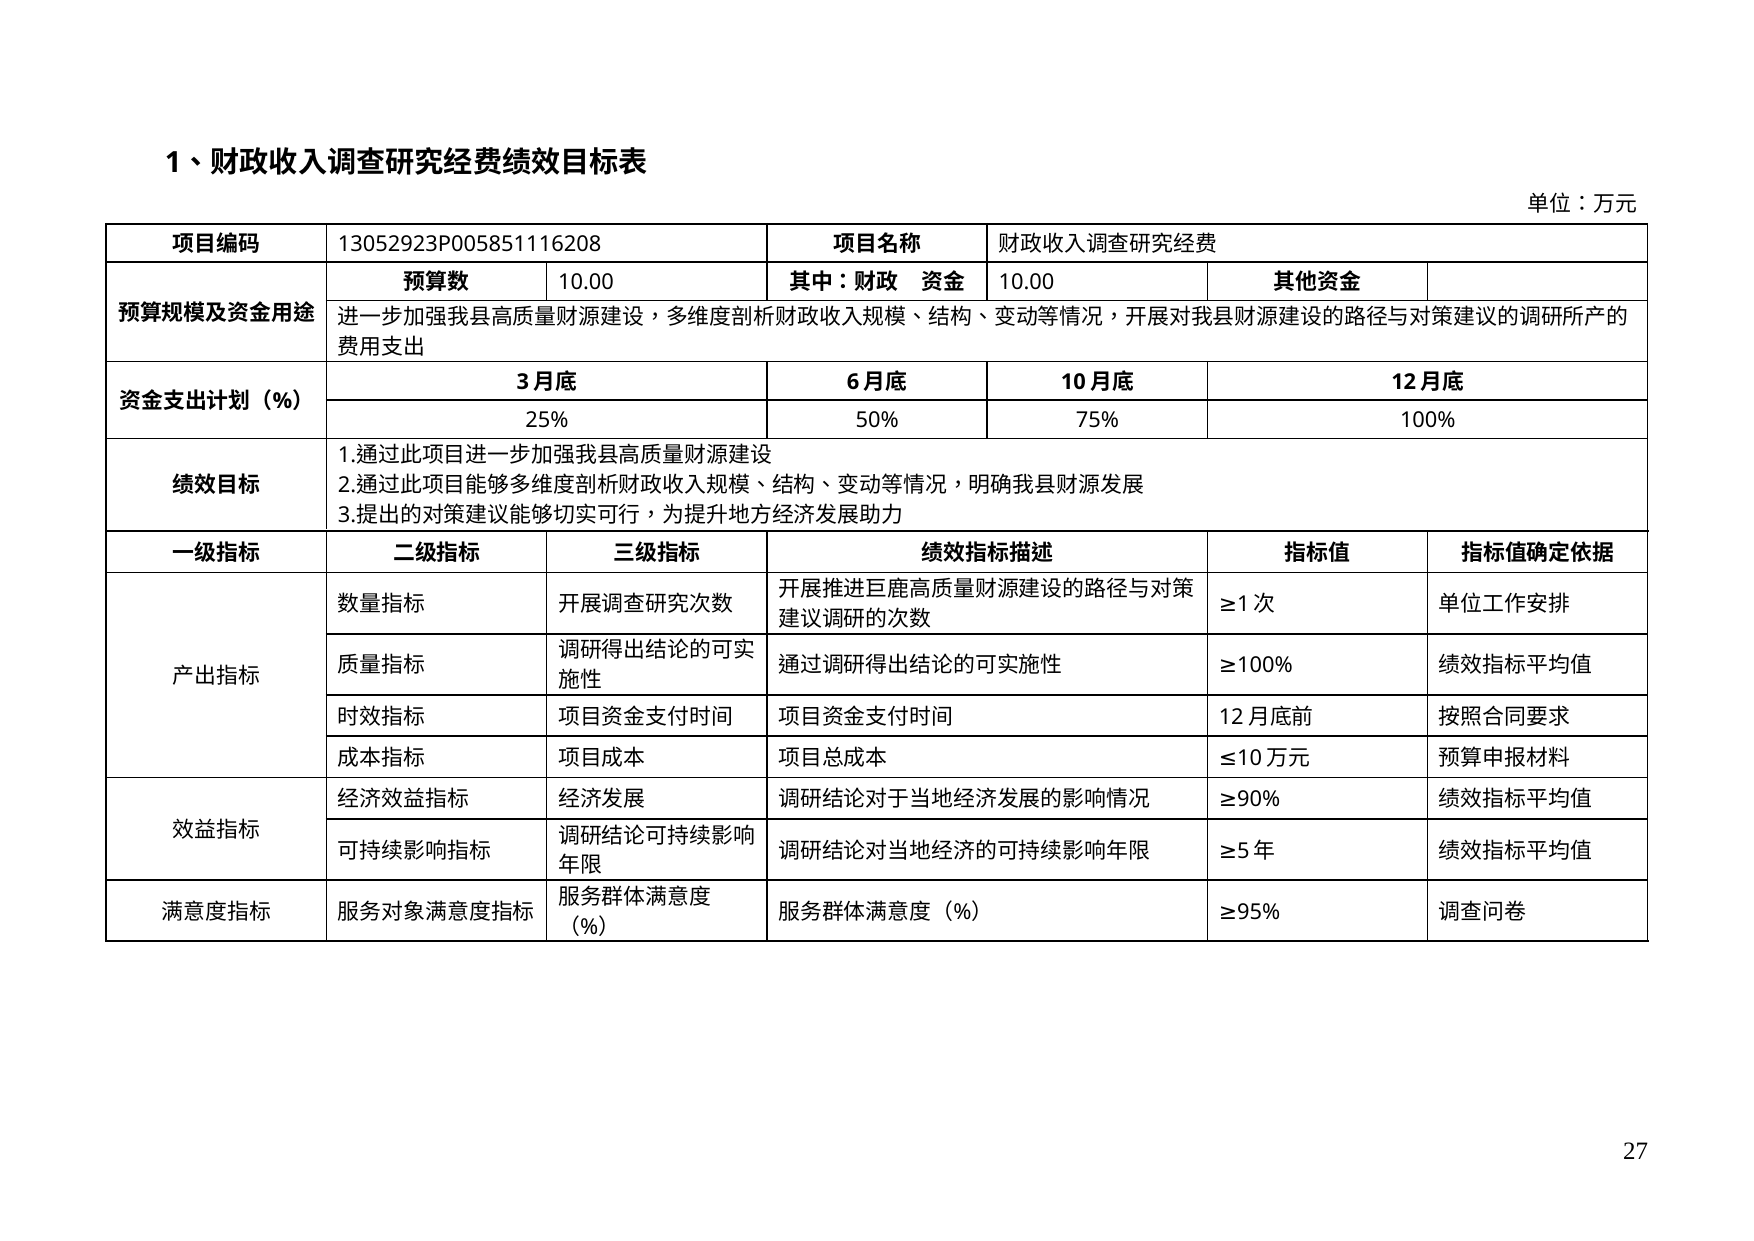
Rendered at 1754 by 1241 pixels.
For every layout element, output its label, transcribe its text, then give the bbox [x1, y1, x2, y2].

table_cell ≤10万元 [1208, 737, 1427, 777]
table_cell 服务对象满意度指标 [327, 881, 546, 940]
table_cell 服务群体满意度（%） [768, 881, 1207, 940]
table_cell 1.通过此项目进一步加强我县高质量财源建设 2.通过此项目能够多维度剖析财政收入规模、结构、变动等情况，明确我县财源发展 3.提出的对策建议能够切实可行，为提升地方经济发展助力 [327, 439, 1647, 529]
table_cell 预算申报材料 [1428, 737, 1647, 777]
table_cell 预算规模及资金用途 [107, 263, 326, 361]
table_cell 项目名称 [768, 225, 986, 261]
table_cell 通过调研得出结论的可实施性 [768, 635, 1207, 694]
table_cell 6月底 [768, 362, 986, 399]
table_cell 经济发展 [547, 778, 766, 818]
table_cell 绩效指标平均值 [1428, 778, 1647, 818]
table_cell ≥5年 [1208, 820, 1427, 879]
table_cell 绩效指标平均值 [1428, 635, 1647, 694]
table_cell 调研结论可持续影响年限 [547, 820, 766, 879]
table_cell 12月底前 [1208, 696, 1427, 735]
table_cell 开展调查研究次数 [547, 573, 766, 633]
table_cell 财政收入调查研究经费 [988, 225, 1647, 261]
table_cell 25% [327, 401, 766, 438]
table_cell 项目资金支付时间 [768, 696, 1207, 735]
table_cell 资金支出计划（%） [107, 362, 326, 438]
table_cell 项目资金支付时间 [547, 696, 766, 735]
table_header 绩效指标描述 [768, 532, 1207, 572]
table_cell 绩效指标平均值 [1428, 820, 1647, 879]
table_header 指标值确定依据 [1428, 532, 1647, 572]
table_header 指标值 [1208, 532, 1427, 572]
table_header 二级指标 [327, 532, 546, 572]
table_cell 时效指标 [327, 696, 546, 735]
table_cell 单位工作安排 [1428, 573, 1647, 633]
table_header 单位：万元 [107, 183, 1647, 223]
table_cell 调查问卷 [1428, 881, 1647, 940]
text 1、财政收入调查研究经费绩效目标表 [106, 142, 1648, 181]
table_cell 经济效益指标 [327, 778, 546, 818]
table_cell 75% [988, 401, 1207, 438]
table_cell 项目成本 [547, 737, 766, 777]
table_cell 可持续影响指标 [327, 820, 546, 879]
table_cell ≥1次 [1208, 573, 1427, 633]
table_cell 满意度指标 [107, 881, 326, 940]
table_cell 按照合同要求 [1428, 696, 1647, 735]
table_cell 10月底 [988, 362, 1207, 399]
table_cell 效益指标 [107, 778, 326, 879]
table_cell 其他资金 [1208, 263, 1427, 300]
table_cell ≥100% [1208, 635, 1427, 694]
table_cell 10.00 [547, 263, 766, 300]
table_cell ≥90% [1208, 778, 1427, 818]
table_cell 10.00 [988, 263, 1207, 300]
table_cell 成本指标 [327, 737, 546, 777]
table_cell 调研结论对当地经济的可持续影响年限 [768, 820, 1207, 879]
table_cell 绩效目标 [107, 439, 326, 529]
table_cell [1428, 263, 1647, 300]
table_cell 调研结论对于当地经济发展的影响情况 [768, 778, 1207, 818]
table_header 三级指标 [547, 532, 766, 572]
table_cell 项目总成本 [768, 737, 1207, 777]
table_cell 质量指标 [327, 635, 546, 694]
table_cell 开展推进巨鹿高质量财源建设的路径与对策建议调研的次数 [768, 573, 1207, 633]
table_cell 其中：财政 资金 [768, 263, 986, 300]
table_cell 预算数 [327, 263, 546, 300]
table_cell 100% [1208, 401, 1647, 438]
table_cell 产出指标 [107, 573, 326, 777]
table_cell 服务群体满意度（%） [547, 881, 766, 940]
table_cell 进一步加强我县高质量财源建设，多维度剖析财政收入规模、结构、变动等情况，开展对我县财源建设的路径与对策建议的调研所产的费用支出 [327, 301, 1647, 361]
table_header 一级指标 [107, 532, 326, 572]
table_cell 数量指标 [327, 573, 546, 633]
table_cell 3月底 [327, 362, 766, 399]
table_cell 项目编码 [107, 225, 326, 261]
table_cell 13052923P005851116208 [327, 225, 766, 261]
table_cell ≥95% [1208, 881, 1427, 940]
table_cell 12月底 [1208, 362, 1647, 399]
table_cell 调研得出结论的可实施性 [547, 635, 766, 694]
table_cell 50% [768, 401, 986, 438]
